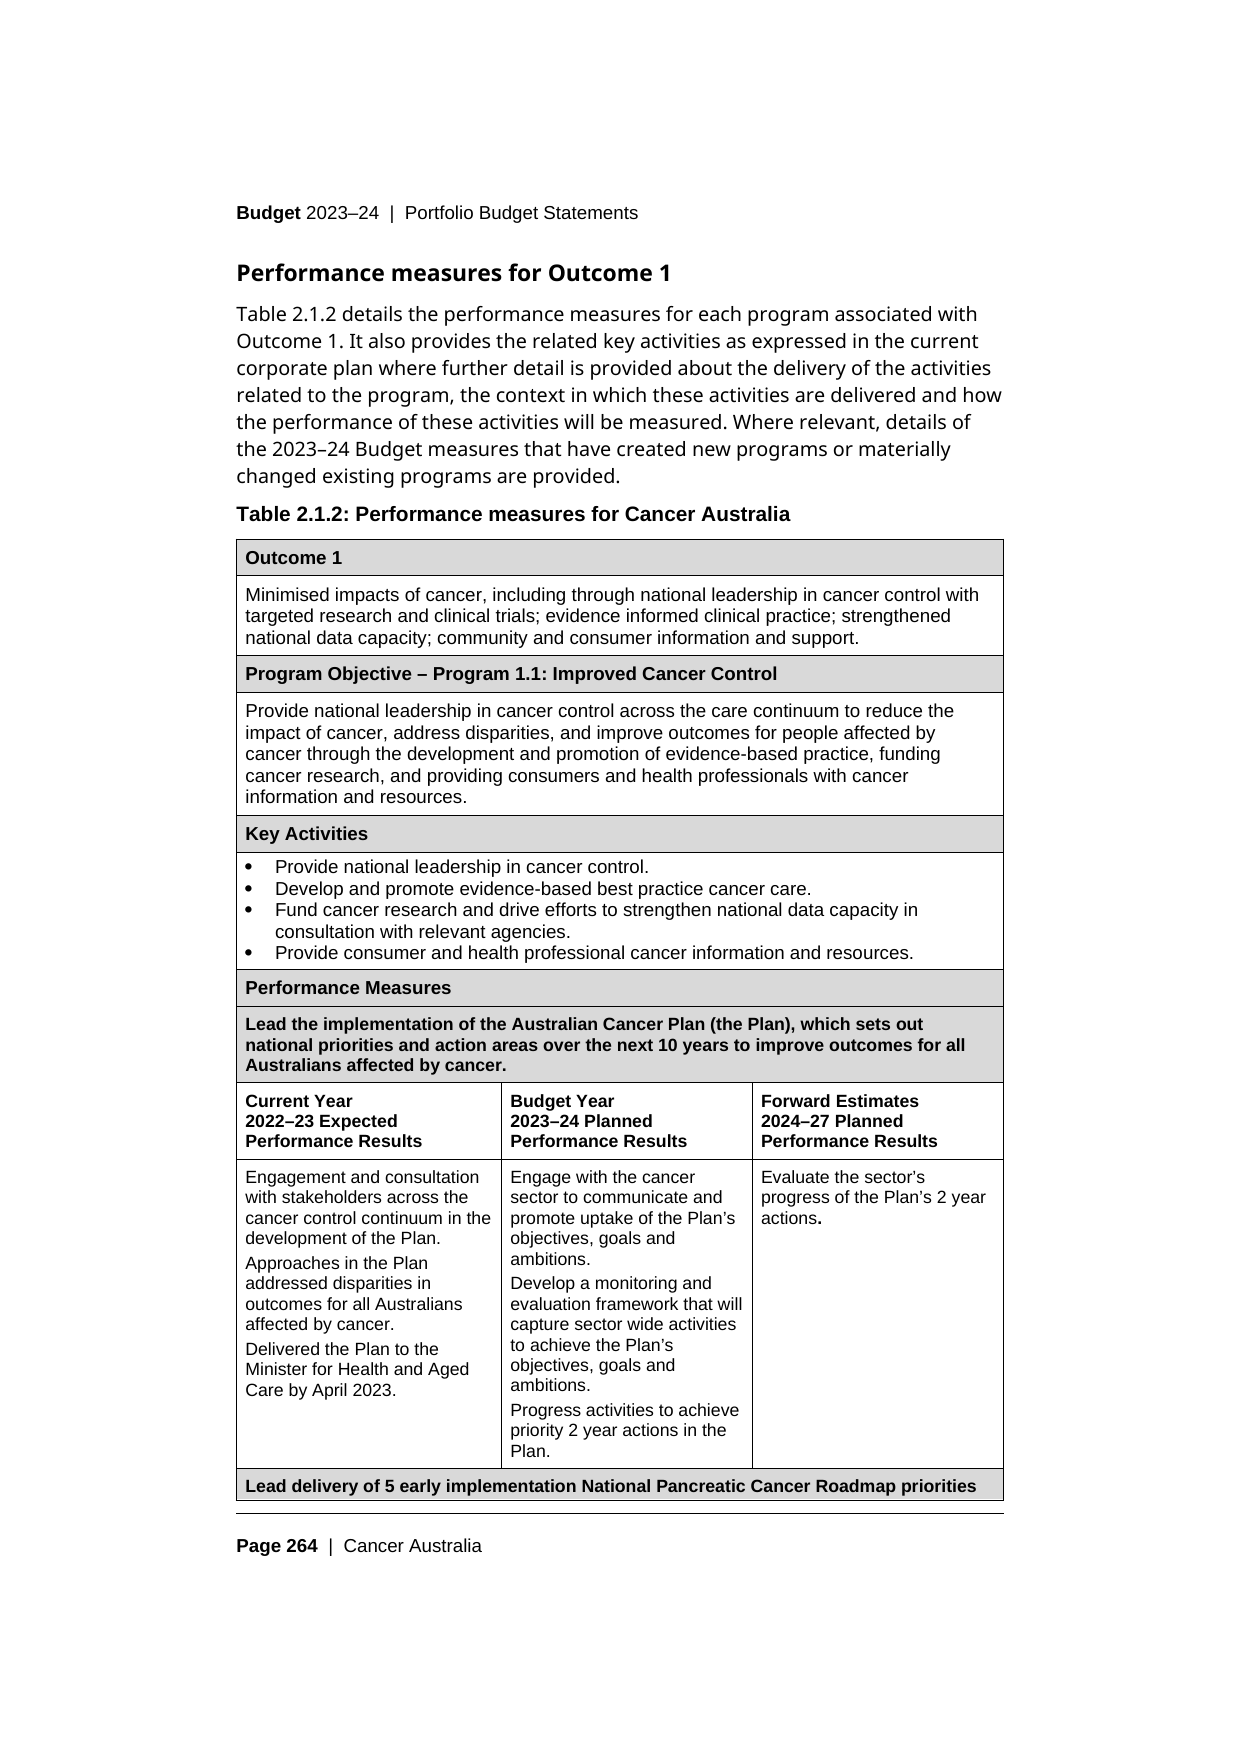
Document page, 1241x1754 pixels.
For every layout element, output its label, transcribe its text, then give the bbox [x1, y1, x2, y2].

table_cell Engage with the cancer sector to communicate and promote uptake of the Plan’s objectives, goals and ambitions. Develop a monitoring and evaluation framework that will capture sector wide activities to achieve the Plan’s objectives, goals and ambitions. Progress activities to achieve priority 2 year actions in the Plan. [502, 1160, 752, 1468]
table_cell Engagement and consultation with stakeholders across the cancer control continuum in the development of the Plan. Approaches in the Plan addressed disparities in outcomes for all Australians affected by cancer. Delivered the Plan to the Minister for Health and Aged Care by April 2023. [237, 1160, 501, 1468]
table_cell Lead the implementation of the Australian Cancer Plan (the Plan), which sets out national priorities and action areas over the next 10 years to improve outcomes for all Australians affected by cancer. [237, 1007, 1003, 1082]
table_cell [237, 1469, 1003, 1499]
table_cell Program Objective – Program 1.1: Improved Cancer Control [237, 656, 1003, 692]
table_cell Current Year 2022–23 Expected Performance Results [237, 1083, 501, 1159]
table_cell Provide national leadership in cancer control. Develop and promote evidence-based best practice cancer care. Fund cancer research and drive efforts to strengthen national data capacity in consultation with relevant agencies. Provide consumer and health professional cancer information and resources. [237, 853, 1003, 969]
table_cell Minimised impacts of cancer, including through national leadership in cancer control with targeted research and clinical trials; evidence informed clinical practice; strengthened national data capacity; community and consumer information and support. [237, 576, 1003, 655]
text Performance measures for Outcome 1 [236, 257, 1004, 288]
table_cell Performance Measures [237, 970, 1003, 1006]
table_cell Budget Year 2023–24 Planned Performance Results [502, 1083, 752, 1159]
table_cell Evaluate the sector’s progress of the Plan’s 2 year actions. [753, 1160, 1003, 1468]
table_header Outcome 1 [237, 540, 1003, 575]
table_cell Provide national leadership in cancer control across the care continuum to reduce the impact of cancer, address disparities, and improve outcomes for people affected by cancer through the development and promotion of evidence-based practice, funding cancer research, and providing consumers and health professionals with cancer information and resources. [237, 693, 1003, 815]
text Table 2.1.2: Performance measures for Cancer Australia [236, 502, 1004, 526]
table_cell Key Activities [237, 816, 1003, 852]
text Table 2.1.2 details the performance measures for each program associated with Outcome 1. It also provides the related key activities as expressed in the current corporate plan where further detail is provided about the delivery of the activities related to the program, the context in which these activities are delivered and how the performance of these activities will be measured. Where relevant, details of the 2023–24 Budget measures that have created new programs or materially changed existing programs are provided. [236, 301, 1004, 489]
table_cell Forward Estimates 2024–27 Planned Performance Results [753, 1083, 1003, 1159]
